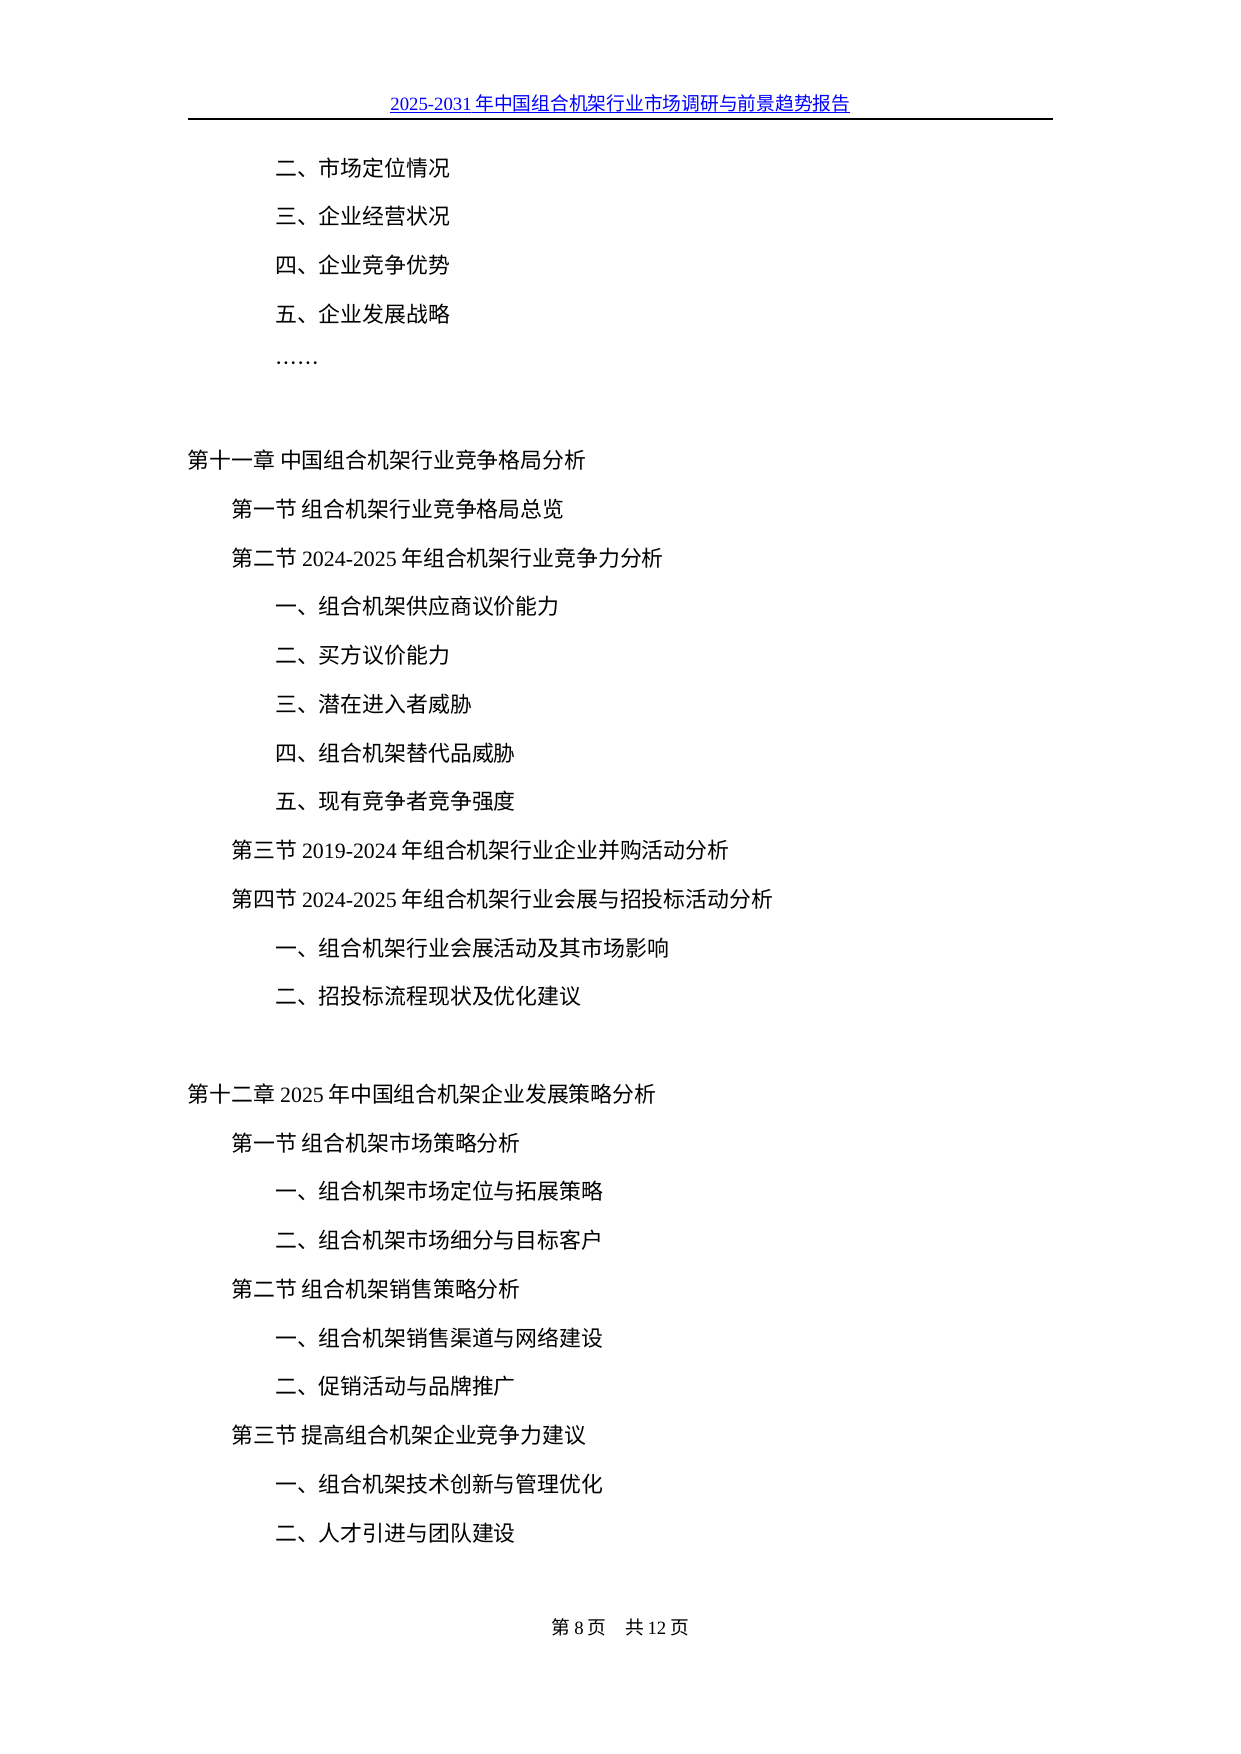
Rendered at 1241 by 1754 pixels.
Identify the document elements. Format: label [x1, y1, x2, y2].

text [187, 150, 1053, 1548]
